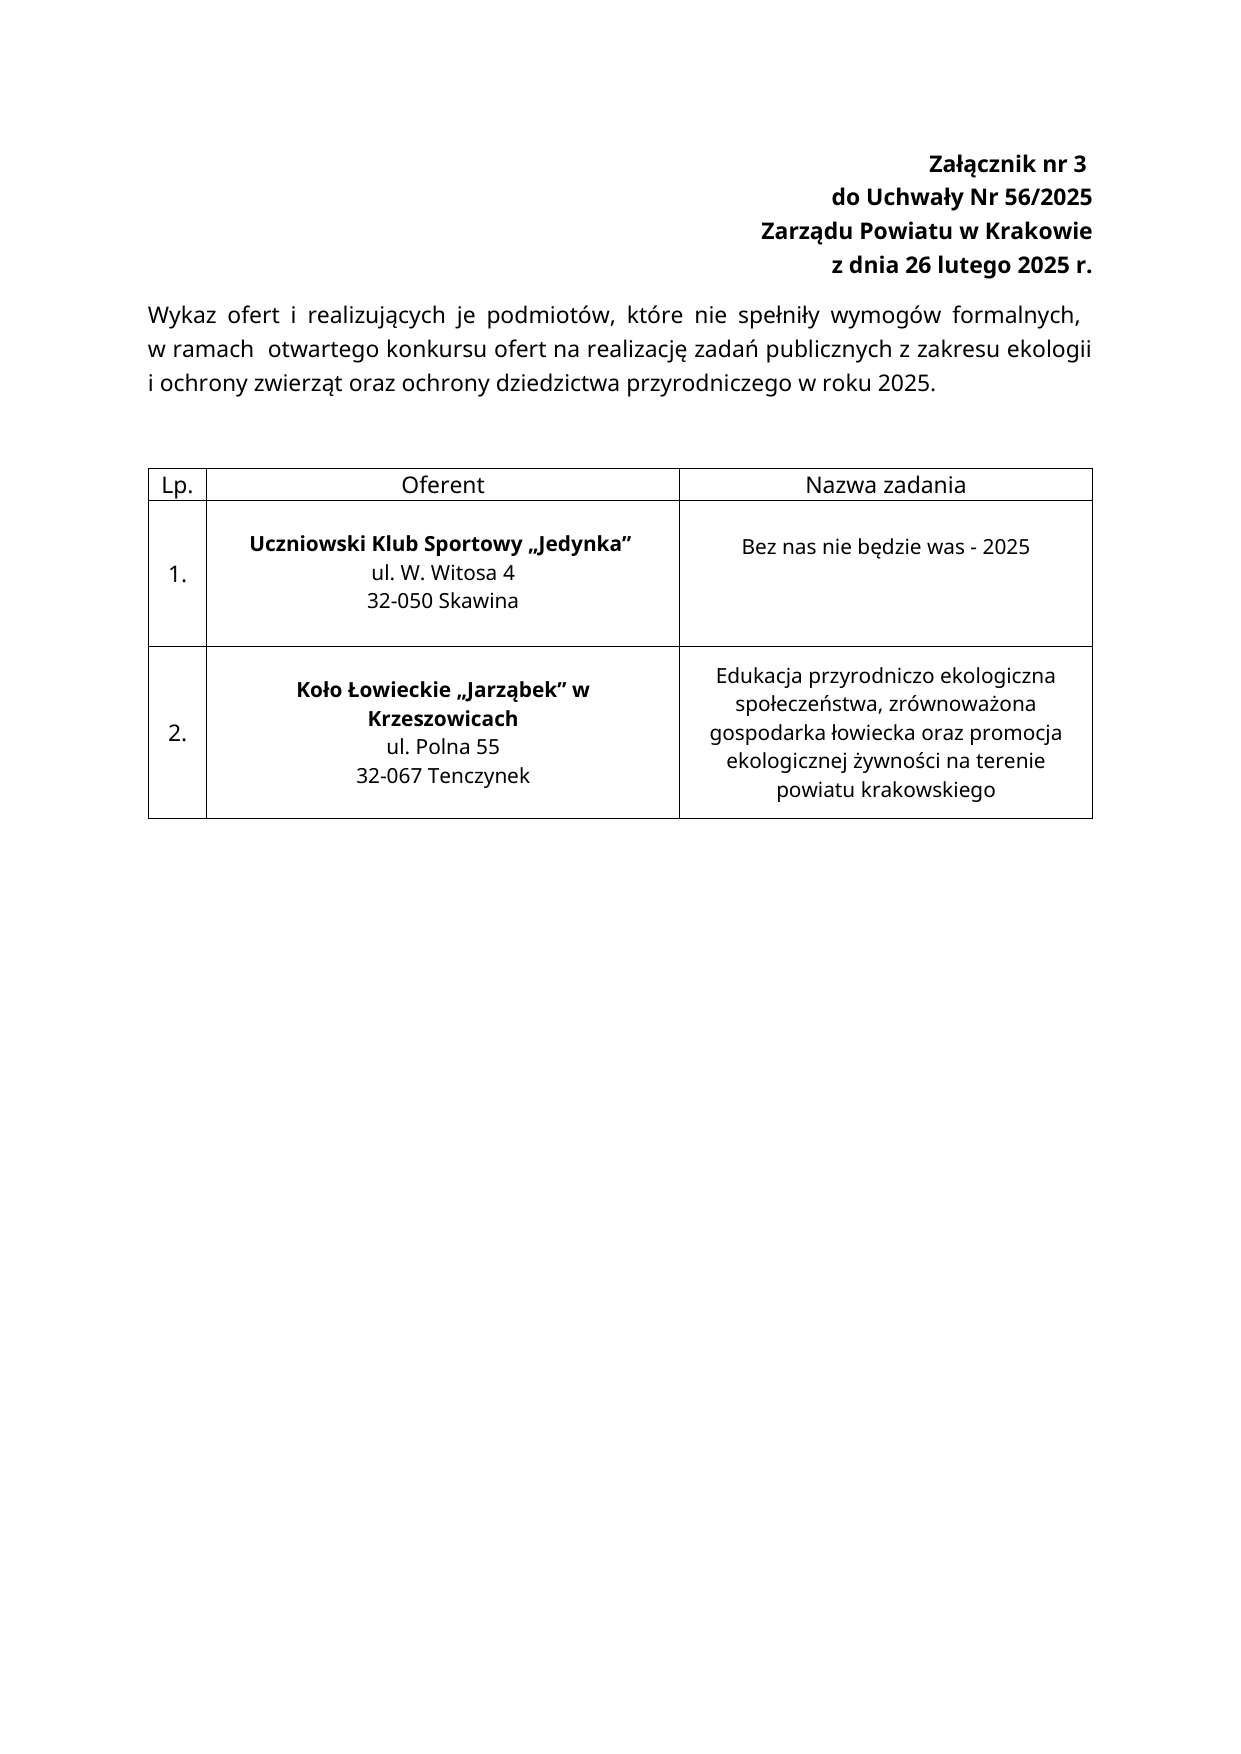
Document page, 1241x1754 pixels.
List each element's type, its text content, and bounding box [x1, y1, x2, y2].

text Wykaz ofert i realizujących je podmiotów, które nie spełniły wymogów formalnych, w ramach otwartego konkursu ofert na realizację zadań publicznych z zakresu ekologii i ochrony zwierząt oraz ochrony dziedzictwa przyrodniczego w roku 2025. [148, 299, 1093, 398]
table_cell Bez nas nie będzie was - 2025 [680, 501, 1092, 646]
table_cell Koło Łowieckie „Jarząbek” w Krzeszowicach ul. Polna 55 32-067 Tenczynek [207, 647, 679, 818]
table_cell 1. [149, 501, 206, 646]
table_cell Edukacja przyrodniczo ekologiczna społeczeństwa, zrównoważona gospodarka łowiecka oraz promocja ekologicznej żywności na terenie powiatu krakowskiego [680, 647, 1092, 818]
text Załącznik nr 3 do Uchwały Nr 56/2025 Zarządu Powiatu w Krakowie z dnia 26 lutego 2025 r. [148, 148, 1093, 280]
table_header Lp. [149, 469, 206, 500]
table_cell 2. [149, 647, 206, 818]
table_header Oferent [207, 469, 679, 500]
table_header Nazwa zadania [680, 469, 1092, 500]
table_cell Uczniowski Klub Sportowy „Jedynka” ul. W. Witosa 4 32-050 Skawina [207, 501, 679, 646]
